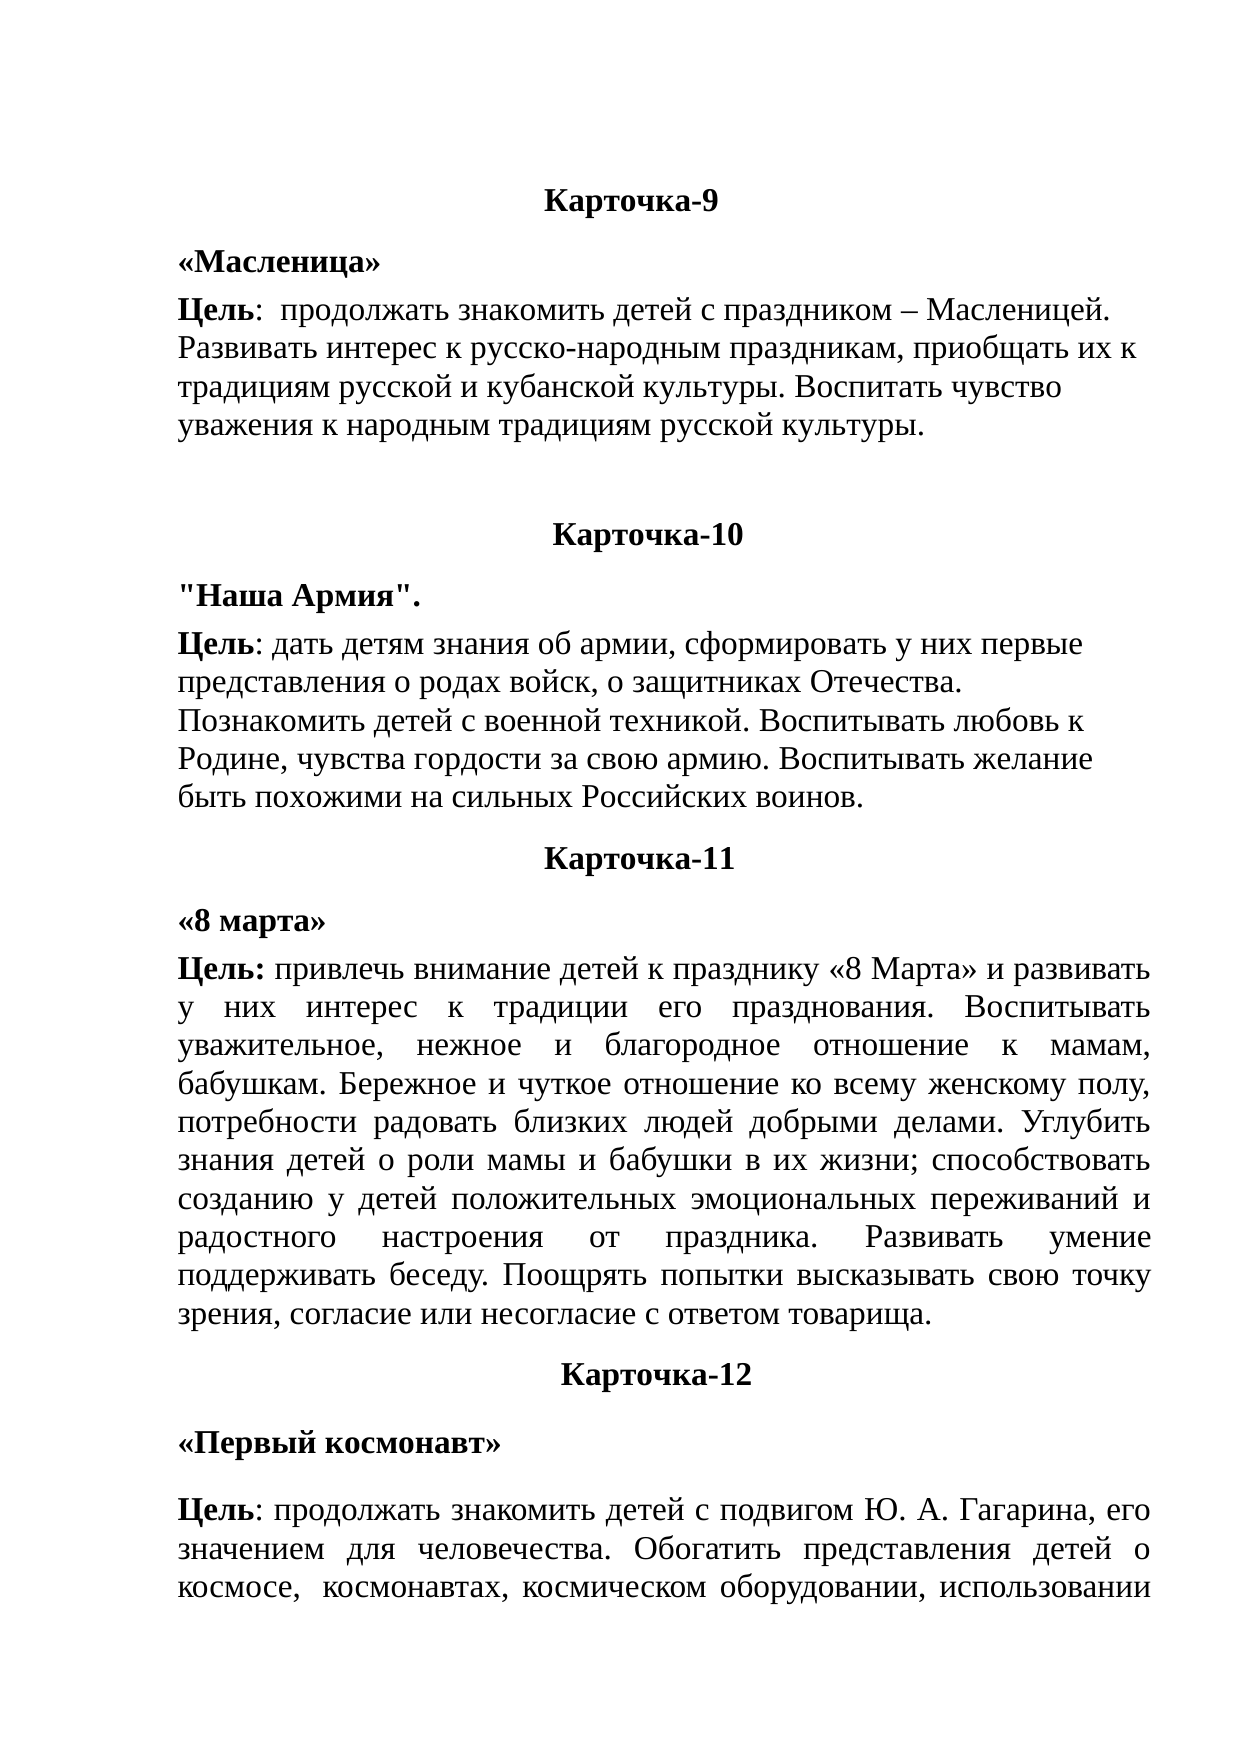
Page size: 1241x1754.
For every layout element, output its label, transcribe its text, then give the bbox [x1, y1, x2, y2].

text «Масленица» [177, 242, 1152, 280]
text Карточка-10 [177, 514, 1152, 552]
text Карточка-9 [177, 180, 1152, 218]
text Цель: дать детям знания об армии, сформировать у них первые представления о родах войск, о защитниках Отечества. Познакомить детей с военной техникой. Воспитывать любовь к Родине, чувства гордости за свою армию. Воспитывать желание быть похожими на сильных Российских воинов. [177, 623, 1152, 815]
text Карточка-12 [177, 1355, 1152, 1393]
text «8 марта» [177, 900, 1152, 938]
text Цель: продолжать знакомить детей с праздником – Масленицей. Развивать интерес к русско-народным праздникам, приобщать их к традициям русской и кубанской культуры. Воспитать чувство уважения к народным традициям русской культуры. [177, 289, 1152, 443]
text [177, 1490, 1152, 1605]
text Цель: привлечь внимание детей к празднику «8 Марта» и развивать у них интерес к традиции его празднования. Воспитывать уважительное, нежное и благородное отношение к мамам, бабушкам. Бережное и чуткое отношение ко всему женскому полу, потребности радовать близких людей добрыми делами. Углубить знания детей о роли мамы и бабушки в их жизни; способствовать созданию у детей положительных эмоциональных переживаний и радостного настроения от праздника. Развивать умение поддерживать беседу. Поощрять попытки высказывать свою точку зрения, согласие или несогласие с ответом товарища. [177, 948, 1152, 1331]
text «Первый космонавт» [177, 1422, 1152, 1461]
text Карточка-11 [177, 838, 1152, 877]
text "Наша Армия". [177, 576, 1152, 614]
